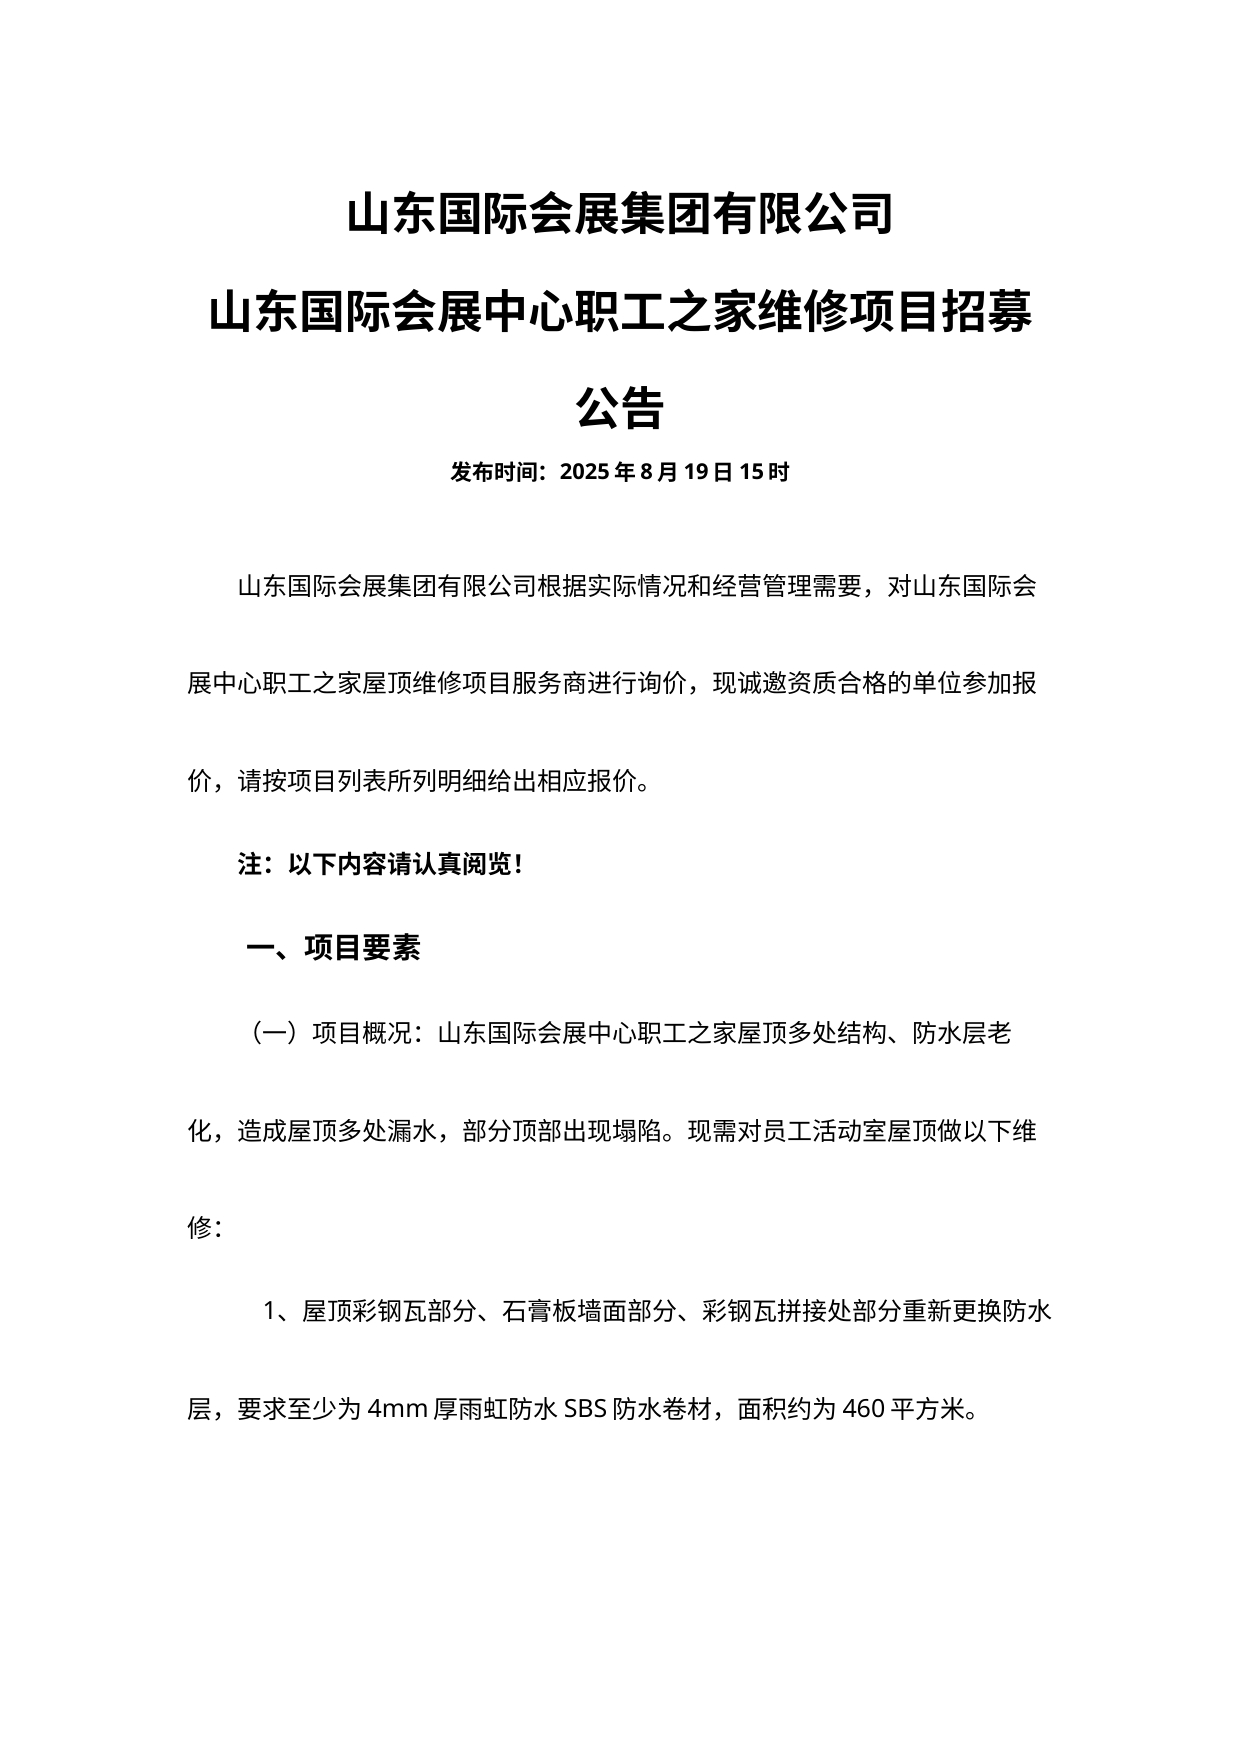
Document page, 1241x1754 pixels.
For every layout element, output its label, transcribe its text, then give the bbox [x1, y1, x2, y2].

list 项目要素 [187, 913, 1053, 978]
list 注：以下内容请认真阅览！ [187, 830, 1053, 895]
text 山东国际会展中心职工之家维修项目招募公告 [187, 259, 1053, 454]
list 项目概况：山东国际会展中心职工之家屋顶多处结构、防水层老化，造成屋顶多处漏水，部分顶部出现塌陷。现需对员工活动室屋顶做以下维修： [187, 999, 1053, 1259]
list 山东国际会展集团有限公司根据实际情况和经营管理需要，对山东国际会展中心职工之家屋顶维修项目服务商进行询价，现诚邀资质合格的单位参加报价，请按项目列表所列明细给出相应报价。 [187, 552, 1053, 812]
list 1、屋顶彩钢瓦部分、石膏板墙面部分、彩钢瓦拼接处部分重新更换防水层，要求至少为4mm厚雨虹防水SBS防水卷材，面积约为460平方米。 [187, 1277, 1053, 1440]
text 山东国际会展集团有限公司 [187, 162, 1053, 259]
text 发布时间：2025年8月19日15时 [187, 454, 1053, 487]
